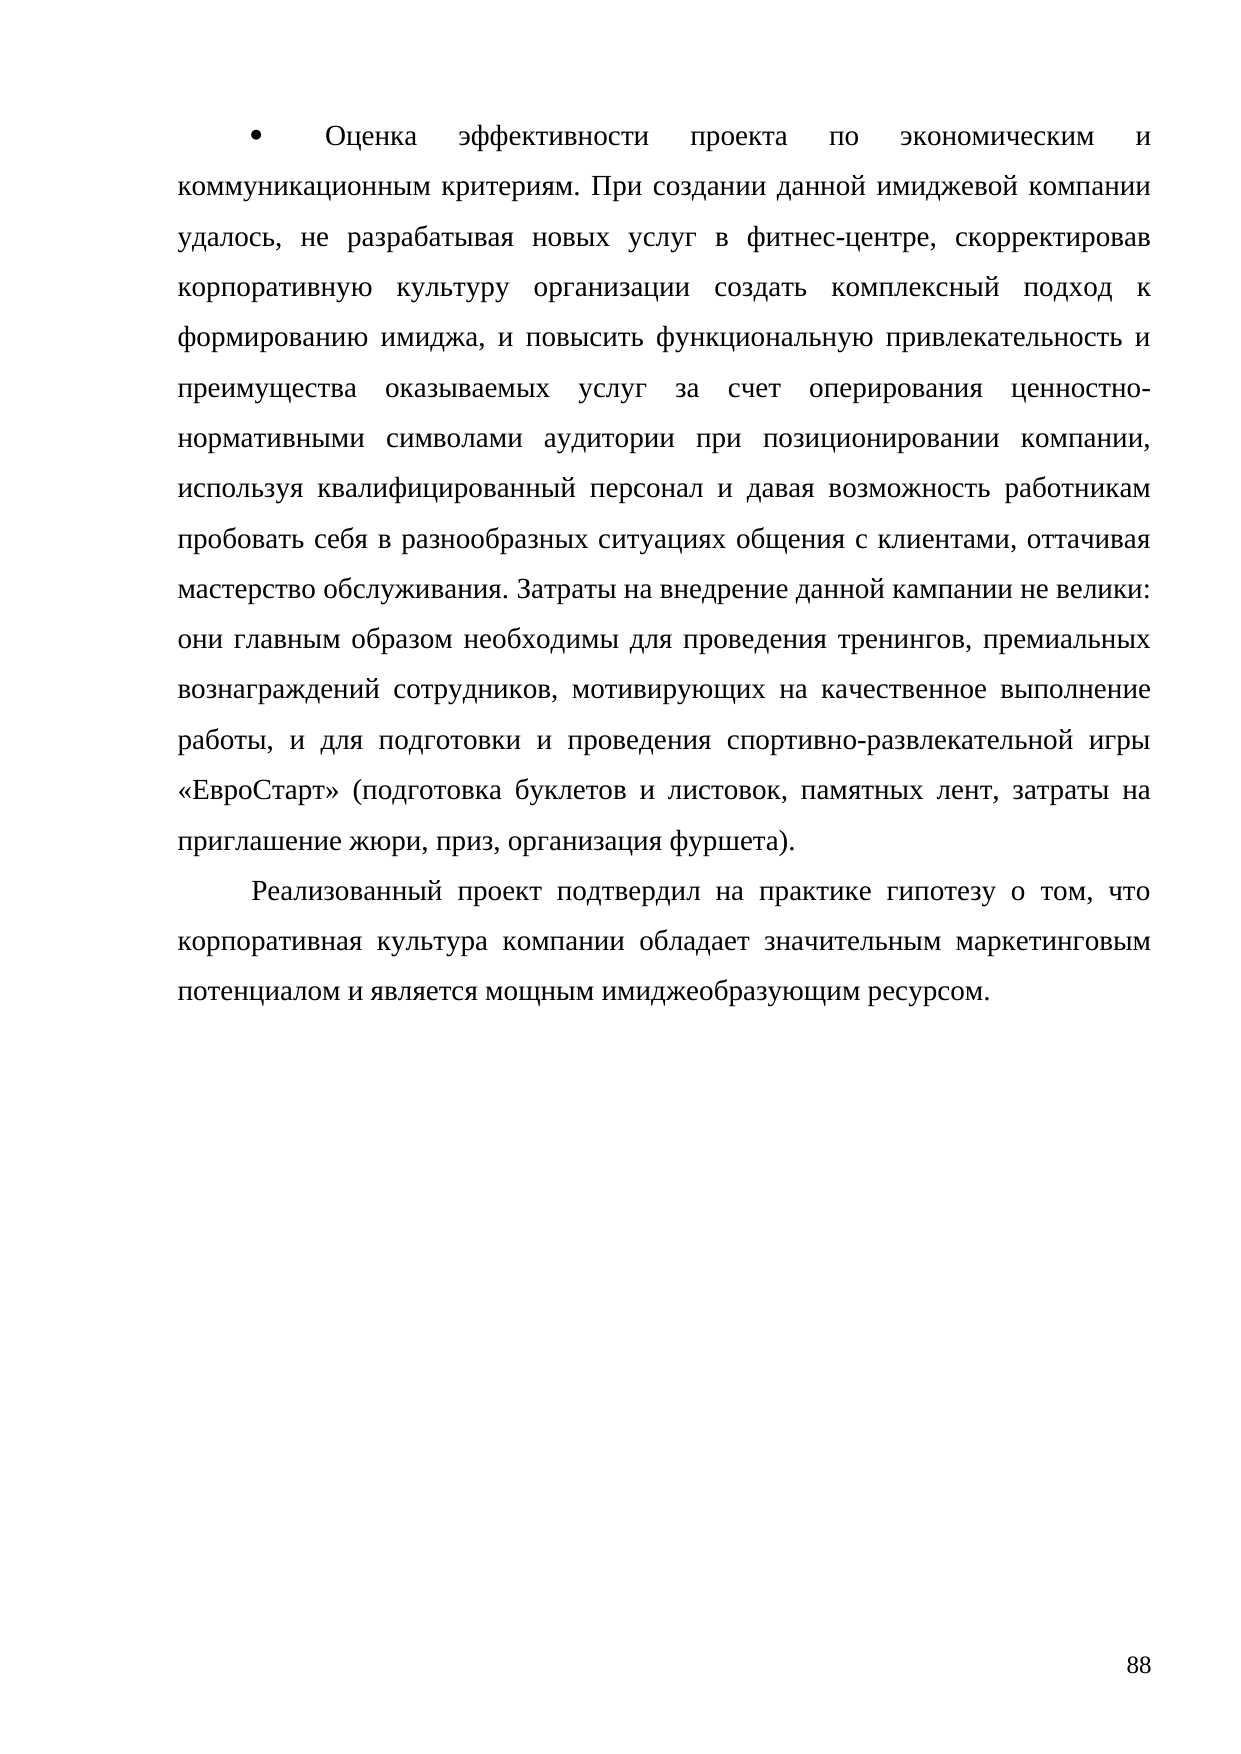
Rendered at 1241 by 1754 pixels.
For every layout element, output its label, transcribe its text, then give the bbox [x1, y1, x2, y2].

list Оценка эффективности проекта по экономическим и коммуникационным критериям. При создании данной имиджевой компании удалось, не разрабатывая новых услуг в фитнес-центре, скорректировав корпоративную культуру организации создать комплексный подход к формированию имиджа, и повысить функциональную привлекательность и преимущества оказываемых услуг за счет оперирования ценностно-нормативными символами аудитории при позиционировании компании, используя квалифицированный персонал и давая возможность работникам пробовать себя в разнообразных ситуациях общения с клиентами, оттачивая мастерство обслуживания. Затраты на внедрение данной кампании не велики: они главным образом необходимы для проведения тренингов, премиальных вознаграждений сотрудников, мотивирующих на качественное выполнение работы, и для подготовки и проведения спортивно-развлекательной игры «ЕвроСтарт» (подготовка буклетов и листовок, памятных лент, затраты на приглашение жюри, приз, организация фуршета). [177, 118, 1152, 856]
text Реализованный проект подтвердил на практике гипотезу о том, что корпоративная культура компании обладает значительным маркетинговым потенциалом и является мощным имиджеобразующим ресурсом. [177, 873, 1152, 1007]
